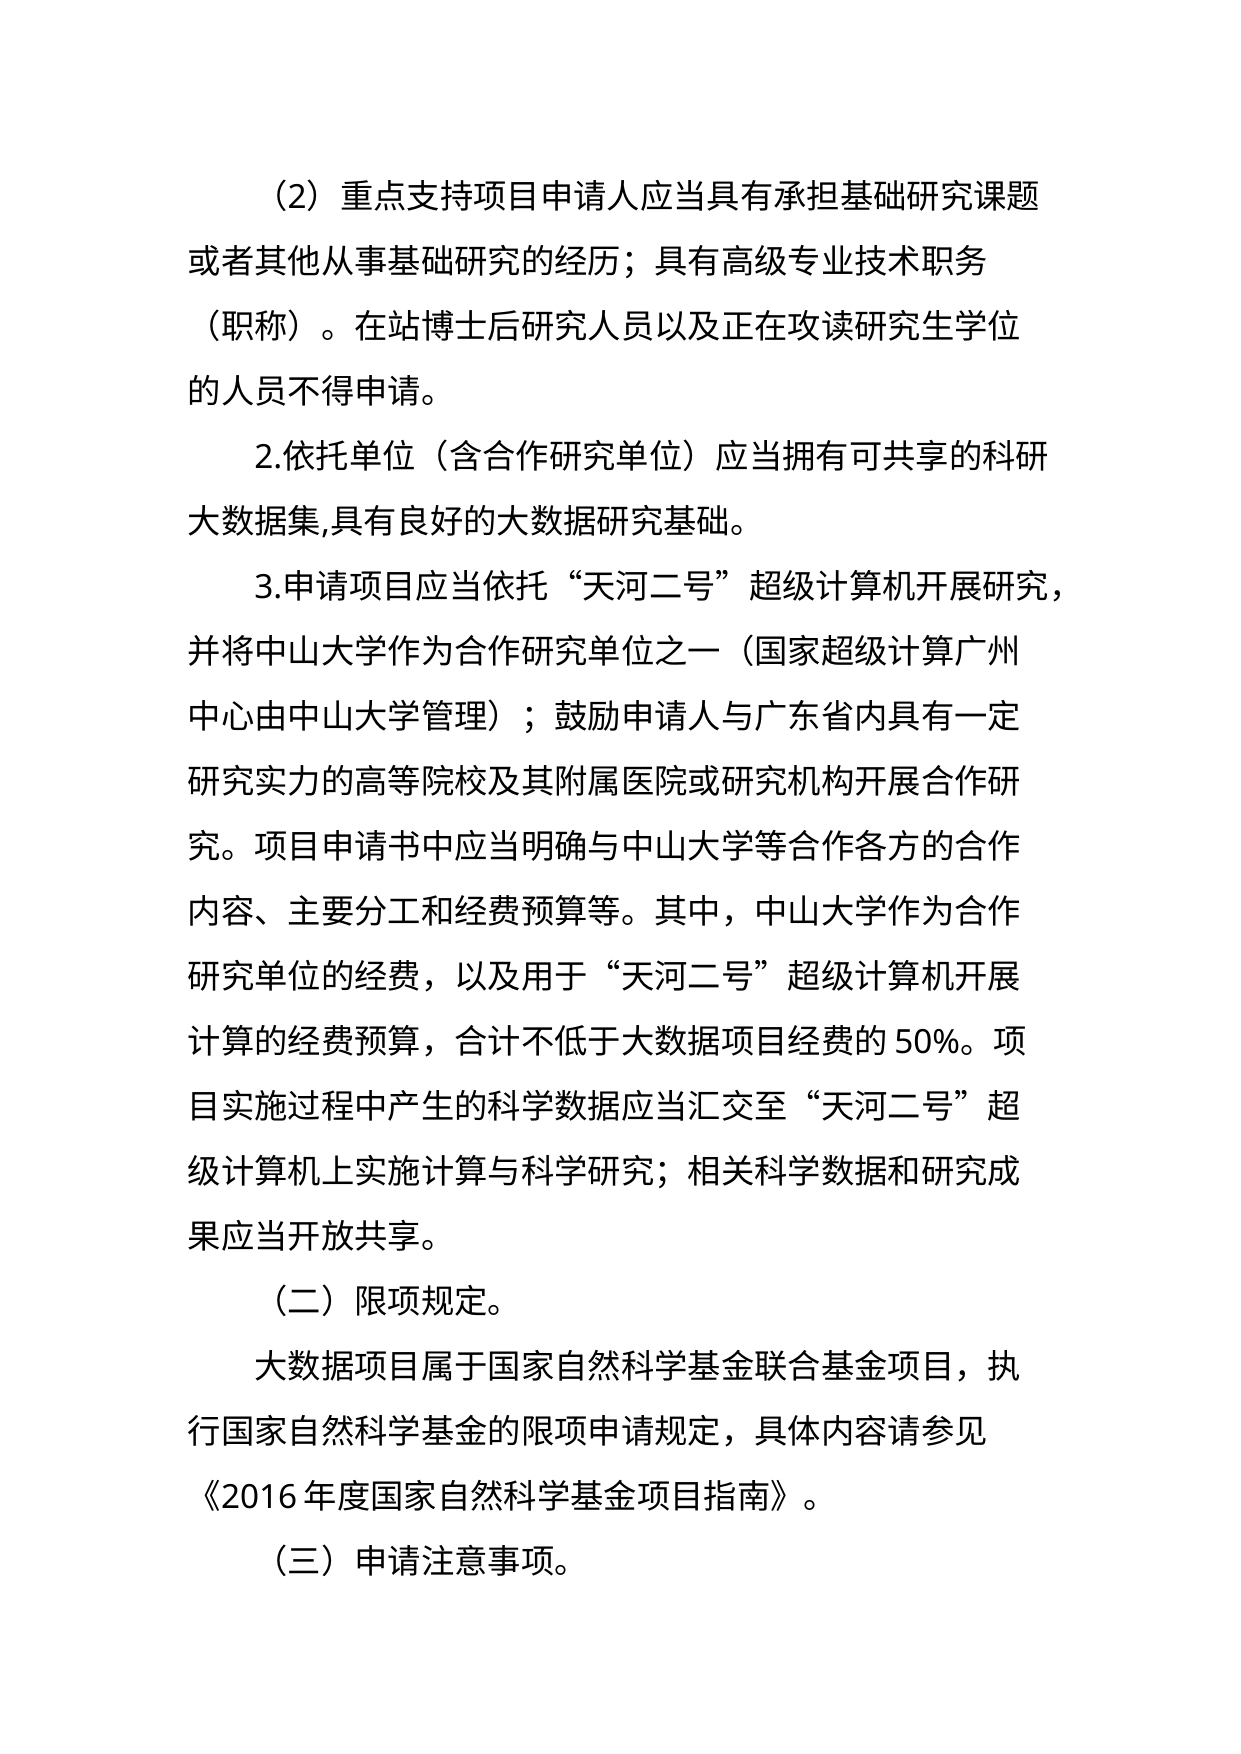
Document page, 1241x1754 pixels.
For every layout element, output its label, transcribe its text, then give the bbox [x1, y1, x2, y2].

text （二）限项规定。 [187, 1267, 1053, 1332]
text 2.依托单位（含合作研究单位）应当拥有可共享的科研大数据集,具有良好的大数据研究基础。 [187, 422, 1053, 552]
text 大数据项目属于国家自然科学基金联合基金项目，执行国家自然科学基金的限项申请规定，具体内容请参见《2016年度国家自然科学基金项目指南》。 [187, 1332, 1053, 1527]
text （2）重点支持项目申请人应当具有承担基础研究课题或者其他从事基础研究的经历；具有高级专业技术职务（职称）。在站博士后研究人员以及正在攻读研究生学位的人员不得申请。 [187, 162, 1053, 422]
text （三）申请注意事项。 [187, 1527, 1053, 1592]
text 3.申请项目应当依托“天河二号”超级计算机开展研究，并将中山大学作为合作研究单位之一（国家超级计算广州中心由中山大学管理）；鼓励申请人与广东省内具有一定研究实力的高等院校及其附属医院或研究机构开展合作研究。项目申请书中应当明确与中山大学等合作各方的合作内容、主要分工和经费预算等。其中，中山大学作为合作研究单位的经费，以及用于“天河二号”超级计算机开展计算的经费预算，合计不低于大数据项目经费的50%。项目实施过程中产生的科学数据应当汇交至“天河二号”超级计算机上实施计算与科学研究；相关科学数据和研究成果应当开放共享。 [187, 552, 1053, 1267]
